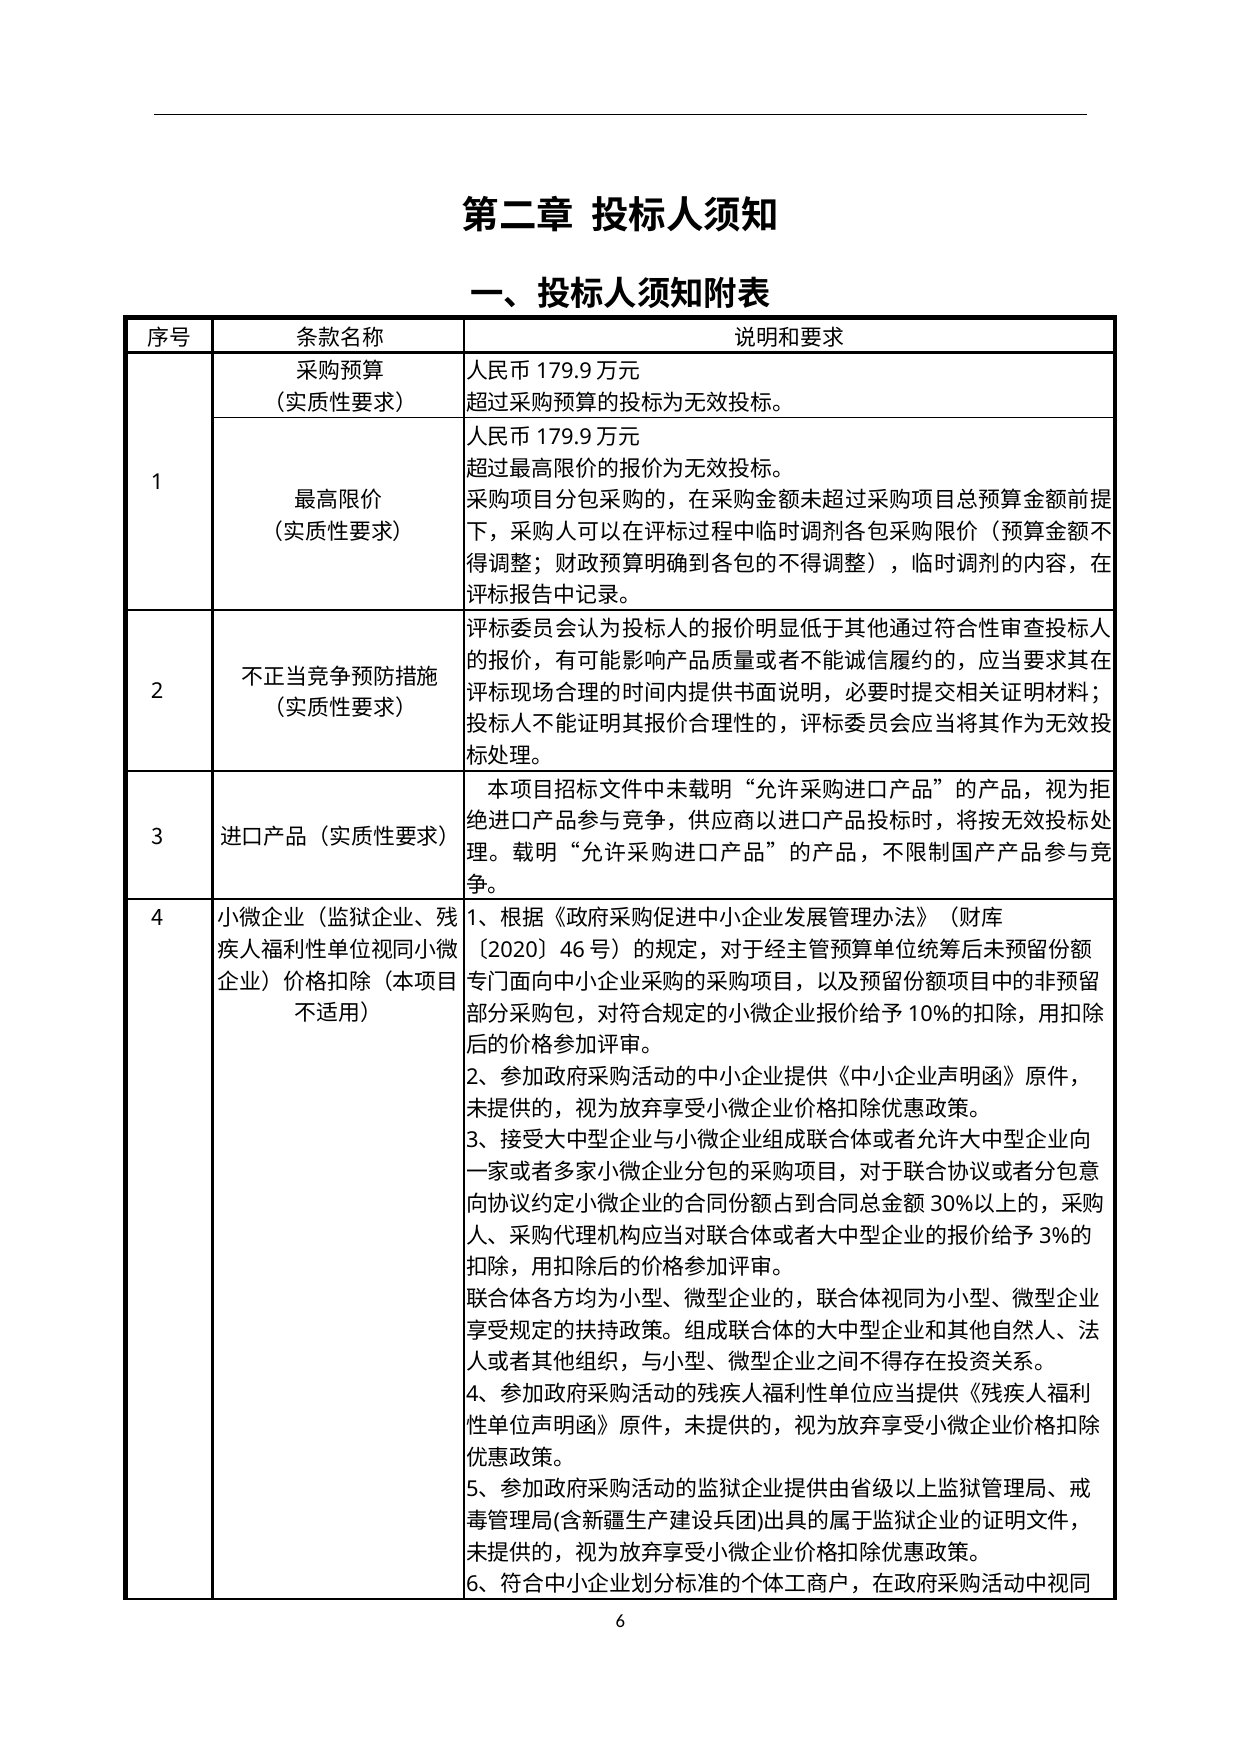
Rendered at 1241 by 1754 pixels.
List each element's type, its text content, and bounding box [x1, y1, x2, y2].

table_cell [465, 900, 1113, 1598]
table_header 条款名称 [214, 320, 463, 351]
table_cell 评标委员会认为投标人的报价明显低于其他通过符合性审查投标人的报价，有可能影响产品质量或者不能诚信履约的，应当要求其在评标现场合理的时间内提供书面说明，必要时提交相关证明材料；投标人不能证明其报价合理性的，评标委员会应当将其作为无效投标处理。 [465, 611, 1113, 769]
table_cell 采购预算 （实质性要求） [214, 354, 463, 417]
table_cell 3 [128, 772, 211, 898]
table_cell 人民币179.9万元 超过最高限价的报价为无效投标。 采购项目分包采购的，在采购金额未超过采购项目总预算金额前提下，采购人可以在评标过程中临时调剂各包采购限价（预算金额不得调整；财政预算明确到各包的不得调整），临时调剂的内容，在评标报告中记录。 [465, 418, 1113, 609]
table_cell 本项目招标文件中未载明“允许采购进口产品”的产品，视为拒绝进口产品参与竞争，供应商以进口产品投标时，将按无效投标处理。载明“允许采购进口产品”的产品，不限制国产产品参与竞争。 [465, 772, 1113, 898]
table_cell 最高限价 （实质性要求） [214, 418, 463, 609]
table_cell 进口产品（实质性要求） [214, 772, 463, 898]
table_cell 2 [128, 611, 211, 769]
table_cell 人民币179.9万元 超过采购预算的投标为无效投标。 [465, 354, 1113, 417]
table_header 序号 [128, 320, 211, 351]
subtitle 第二章 投标人须知 [153, 185, 1087, 240]
table_header 说明和要求 [465, 320, 1113, 351]
subtitle 一、投标人须知附表 [153, 267, 1087, 315]
table_cell 4 [128, 900, 211, 1598]
table_cell 小微企业（监狱企业、残疾人福利性单位视同小微企业）价格扣除（本项目不适用） [214, 900, 463, 1598]
table_cell 不正当竞争预防措施 （实质性要求） [214, 611, 463, 769]
table_cell 1 [128, 354, 211, 609]
